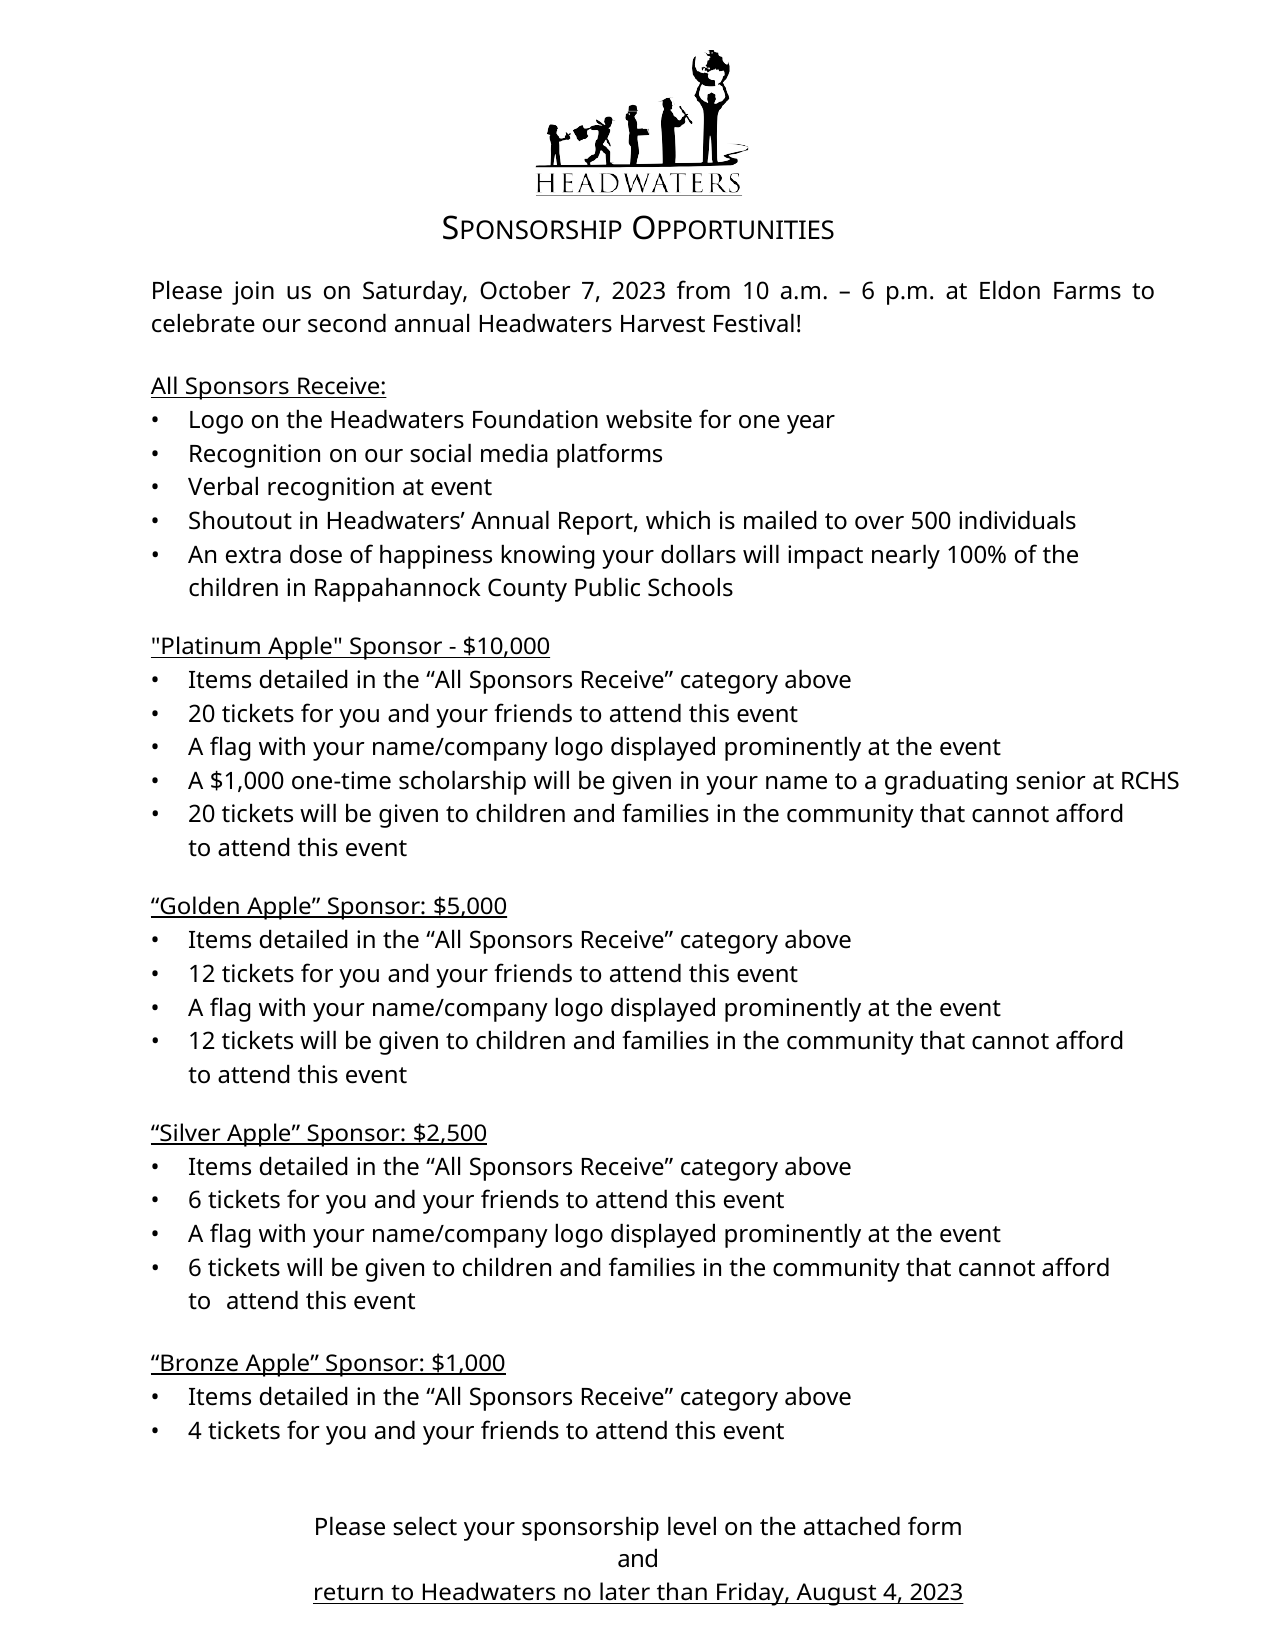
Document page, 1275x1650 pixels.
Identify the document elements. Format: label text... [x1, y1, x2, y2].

text return to Headwaters no later than Friday, August 4, 2023 [308, 1576, 968, 1607]
list Shoutout in Headwaters’ Annual Report, which is mailed to over 500 individuals [150, 503, 1214, 536]
list Items detailed in the “All Sponsors Receive” category above [150, 1379, 1214, 1412]
subtitle Sponsorship Opportunities [308, 205, 968, 249]
list 12 tickets for you and your friends to attend this event [150, 957, 1214, 989]
text “Bronze Apple” Sponsor: $1,000 [151, 1347, 1214, 1378]
list 12 tickets will be given to children and families in the community that cannot afford to attend this event [151, 1024, 1126, 1090]
list An extra dose of happiness knowing your dollars will impact nearly 100% of the children in Rappahannock County Public Schools [151, 537, 1126, 603]
text Please select your sponsorship level on the attached form and [308, 1509, 968, 1575]
list Items detailed in the “All Sponsors Receive” category above [150, 923, 1214, 956]
list 4 tickets for you and your friends to attend this event [150, 1413, 1214, 1446]
list Verbal recognition at event [150, 470, 1214, 503]
picture [535, 50, 749, 196]
list A flag with your name/company logo displayed prominently at the event [150, 1217, 1214, 1249]
text Please join us on Saturday, October 7, 2023 from 10 a.m. – 6 p.m. at Eldon Farms to celebrate our second annual Headwaters Harvest Festival! [151, 274, 1214, 339]
text All Sponsors Receive: [151, 370, 1214, 402]
list Recognition on our social media platforms [150, 436, 1214, 469]
list Items detailed in the “All Sponsors Receive” category above [150, 1150, 1214, 1182]
list 6 tickets will be given to children and families in the community that cannot afford to attend this event [151, 1250, 1126, 1316]
list Logo on the Headwaters Foundation website for one year [150, 403, 1214, 436]
list 20 tickets will be given to children and families in the community that cannot afford to attend this event [151, 797, 1126, 863]
list A flag with your name/company logo displayed prominently at the event [150, 730, 1214, 763]
text “Silver Apple” Sponsor: $2,500 [151, 1117, 1214, 1148]
text “Golden Apple” Sponsor: $5,000 [151, 890, 1214, 921]
list 20 tickets for you and your friends to attend this event [150, 697, 1214, 729]
list Items detailed in the “All Sponsors Receive” category above [150, 663, 1214, 696]
list A flag with your name/company logo displayed prominently at the event [150, 991, 1214, 1023]
list A $1,000 one-time scholarship will be given in your name to a graduating senior at RCHS [150, 764, 1214, 797]
text "Platinum Apple" Sponsor - $10,000 [151, 630, 1214, 661]
list 6 tickets for you and your friends to attend this event [150, 1183, 1214, 1216]
